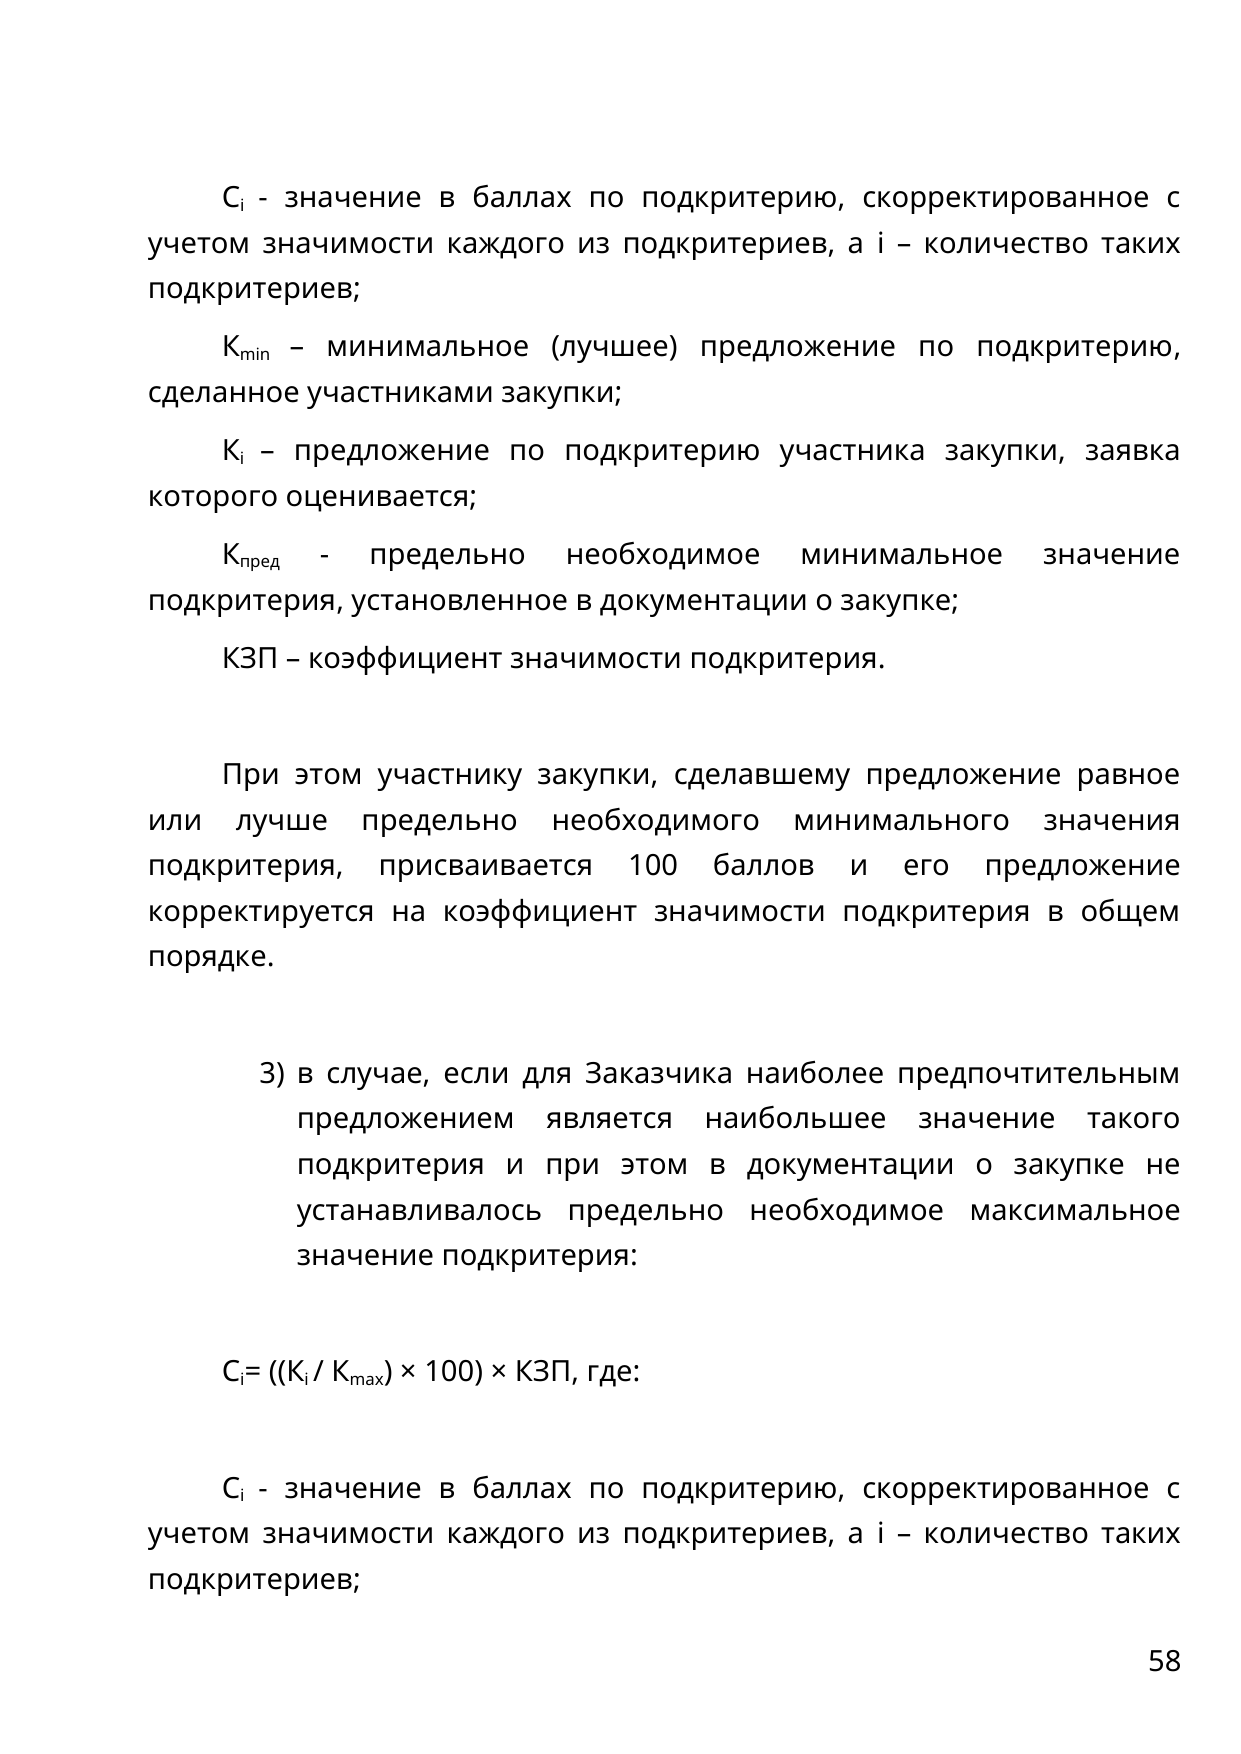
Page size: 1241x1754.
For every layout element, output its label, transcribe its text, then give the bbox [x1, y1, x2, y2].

text При этом участнику закупки, сделавшему предложение равное или лучше предельно необходимого минимального значения подкритерия, присваивается 100 баллов и его предложение корректируется на коэффициент значимости подкритерия в общем порядке. [148, 753, 1181, 975]
text Кmin – минимальное (лучшее) предложение по подкритерию, сделанное участниками закупки; [148, 326, 1181, 411]
text Ci - значение в баллах по подкритерию, скорректированное с учетом значимости каждого из подкритериев, а i – количество таких подкритериев; [148, 176, 1181, 307]
text Кi – предложение по подкритерию участника закупки, заявка которого оценивается; [148, 429, 1181, 515]
text Кпред - предельно необходимое минимальное значение подкритерия, установленное в документации о закупке; [148, 533, 1181, 618]
text Ci - значение в баллах по подкритерию, скорректированное с учетом значимости каждого из подкритериев, а i – количество таких подкритериев; [148, 1467, 1181, 1598]
list в случае, если для Заказчика наиболее предпочтительным предложением является наибольшее значение такого подкритерия и при этом в документации о закупке не устанавливалось предельно необходимое максимальное значение подкритерия: [259, 1052, 1181, 1274]
text Ci= ((Кi / Кmax) × 100) × КЗП, где: [148, 1351, 1181, 1390]
text КЗП – коэффициент значимости подкритерия. [148, 637, 1181, 677]
